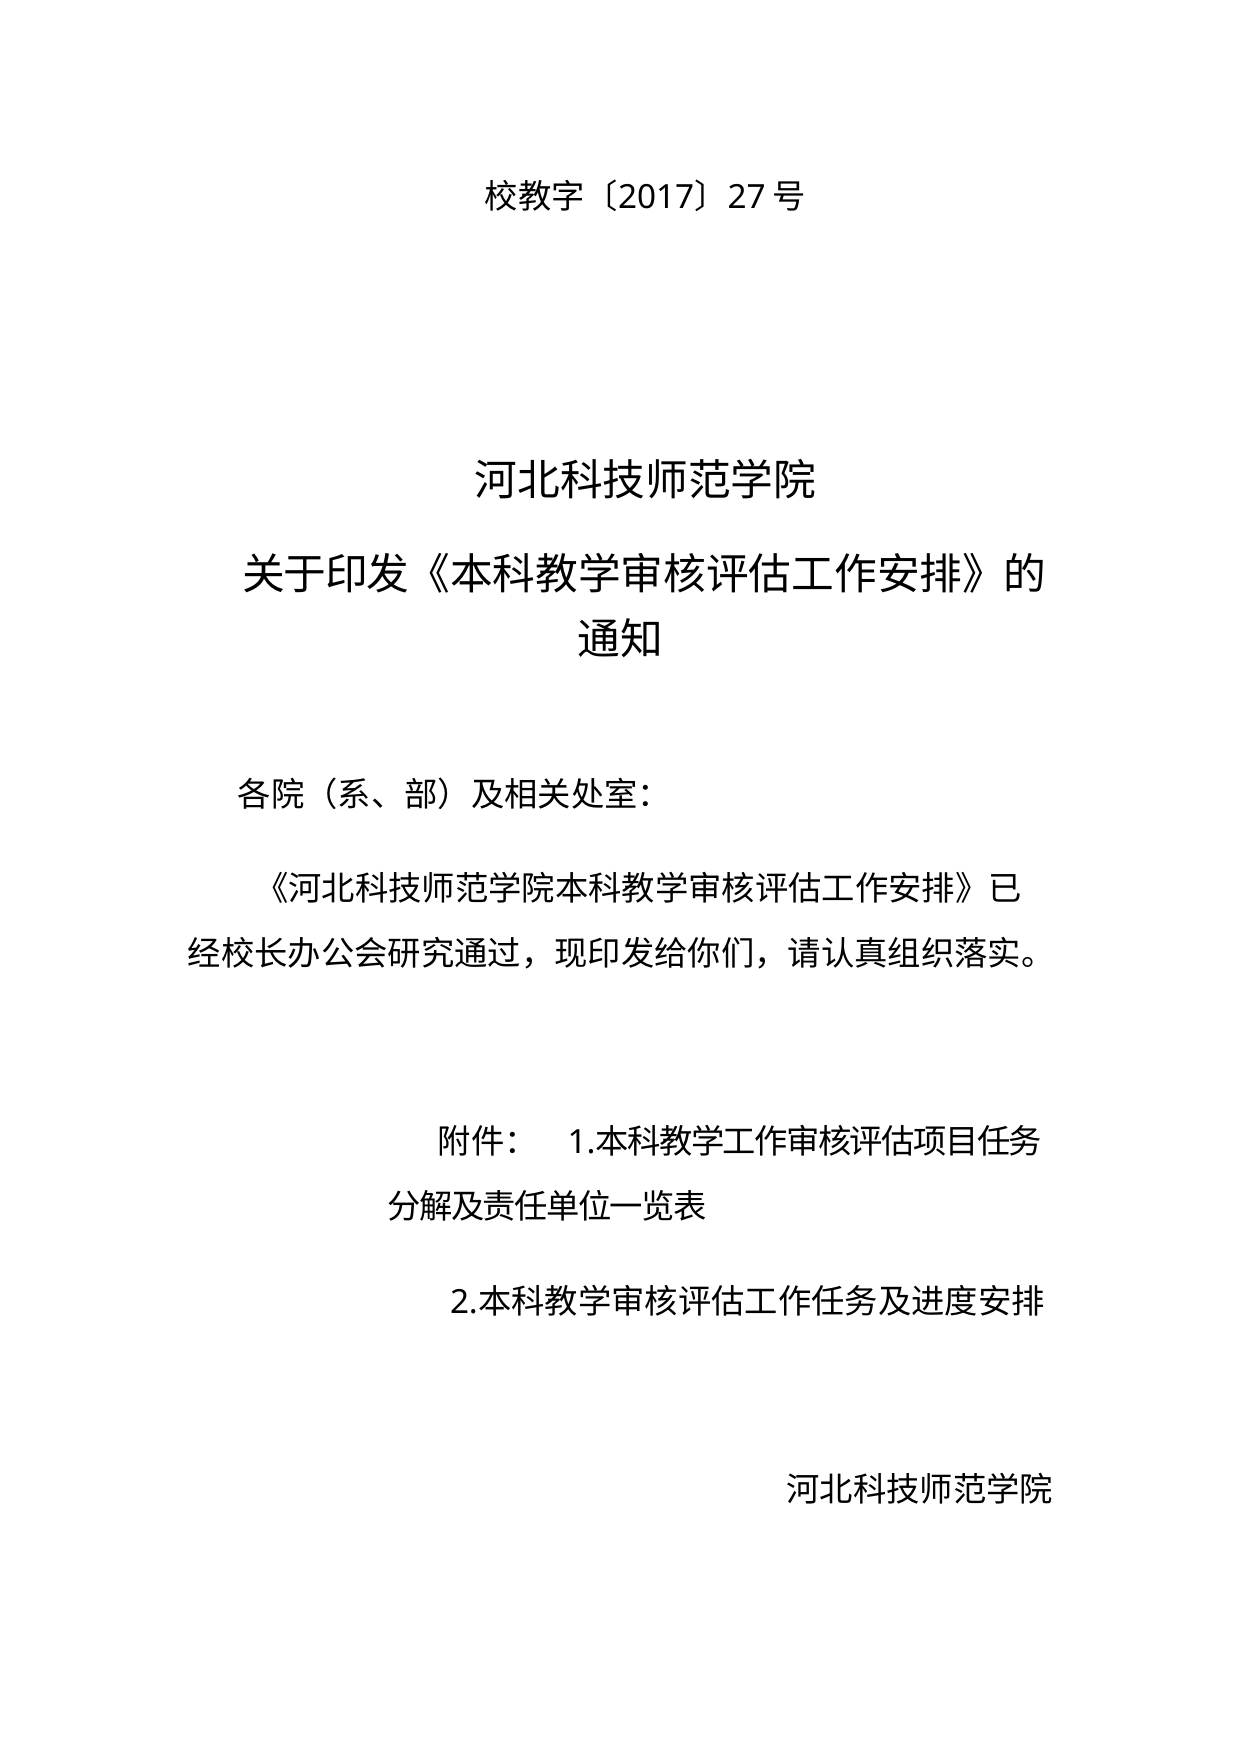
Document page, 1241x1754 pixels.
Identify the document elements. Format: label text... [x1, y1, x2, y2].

text 河北科技师范学院 [187, 1454, 1053, 1519]
text 关于印发《本科教学审核评估工作安排》的通知 [187, 539, 1053, 669]
text 《河北科技师范学院本科教学审核评估工作安排》已经校长办公会研究通过，现印发给你们，请认真组织落实。 [187, 854, 1053, 984]
text 校教字〔2017〕27号 [187, 162, 1053, 227]
text 河北科技师范学院 [187, 444, 1053, 509]
text 各院（系、部）及相关处室： [187, 759, 1053, 824]
text 2.本科教学审核评估工作任务及进度安排 [187, 1266, 1053, 1331]
text 附件： 1.本科教学工作审核评估项目任务分解及责任单位一览表 [387, 1107, 1053, 1237]
